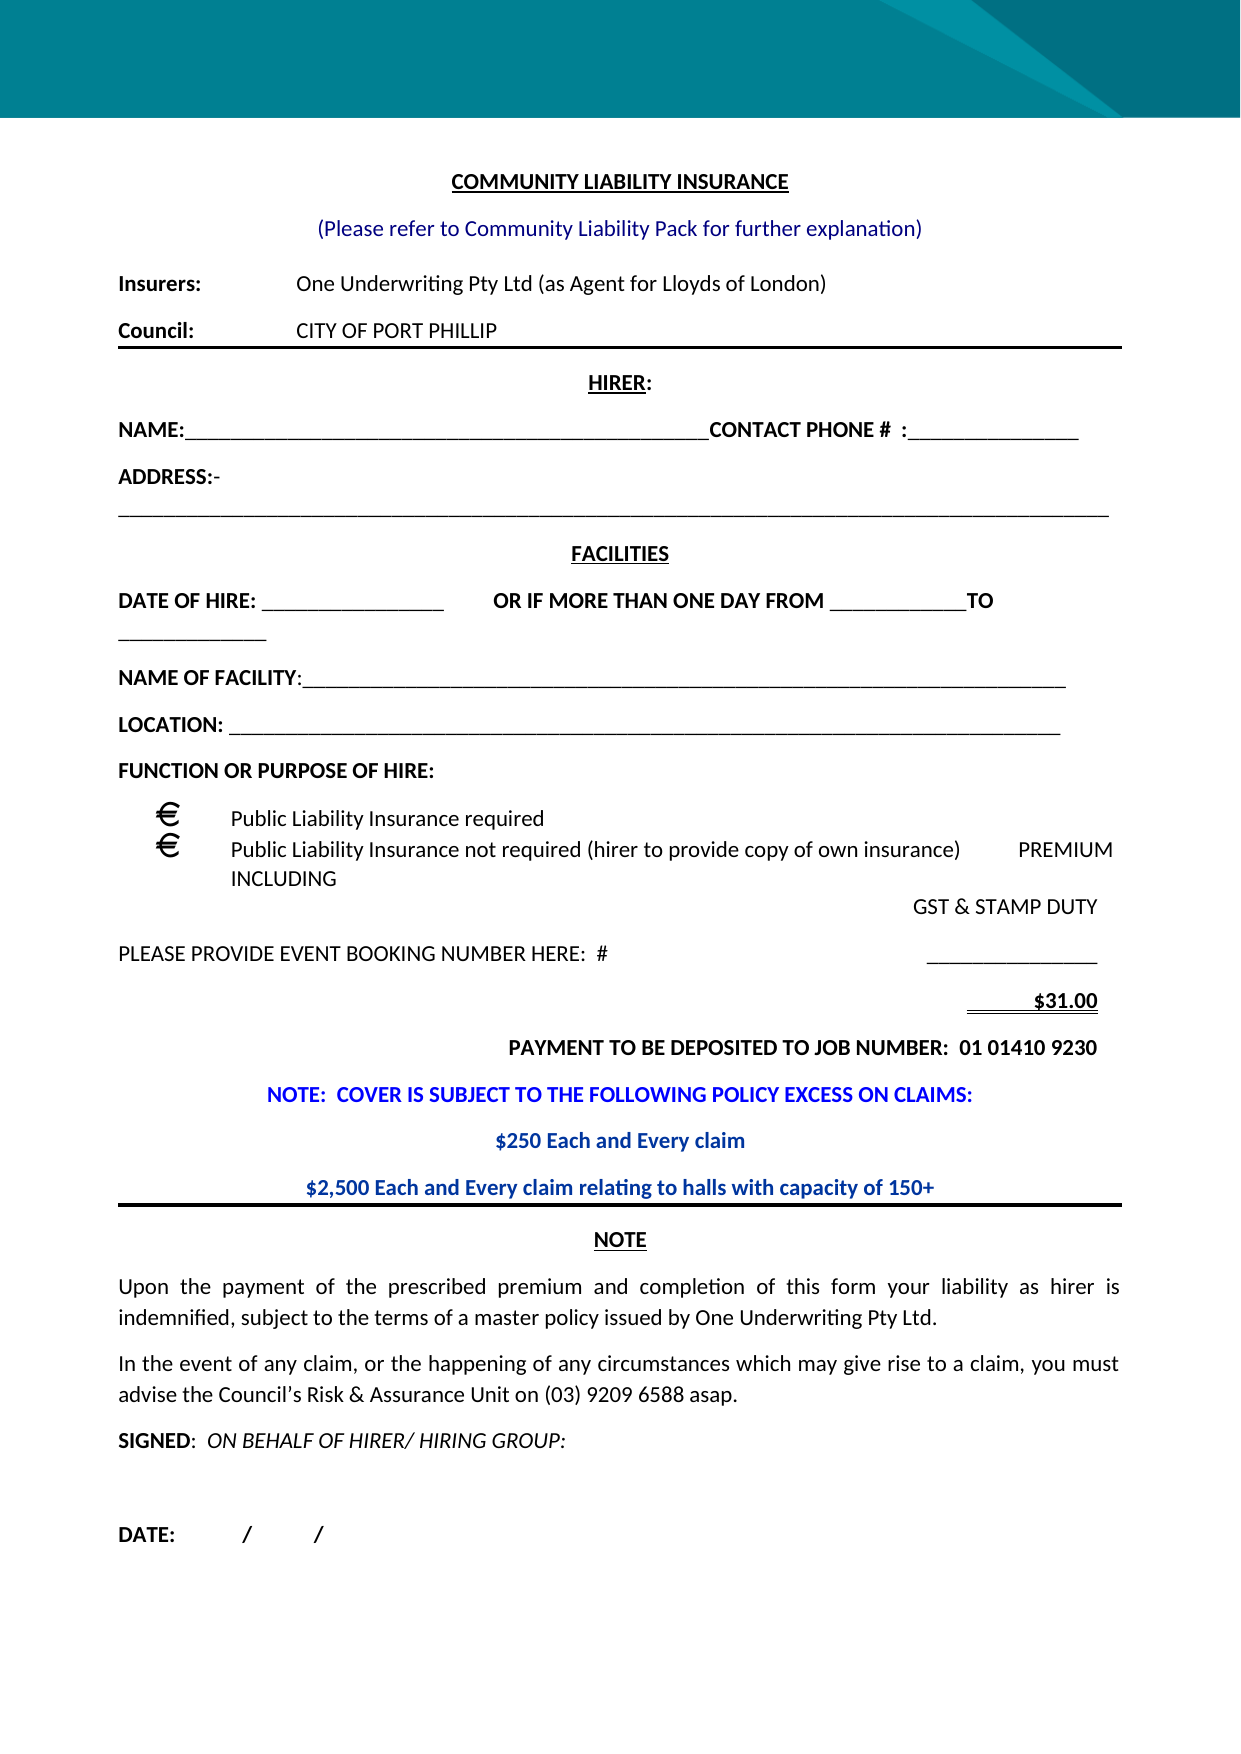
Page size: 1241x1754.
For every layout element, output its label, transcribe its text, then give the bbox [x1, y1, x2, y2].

text LOCATION: _________________________________________________________________________ [118, 710, 1122, 738]
text FACILITIES [118, 539, 1122, 567]
text PAYMENT TO BE DEPOSITED TO NUMBER: 01 01410 9230 [118, 1033, 1122, 1061]
text NOTE [118, 1226, 1122, 1253]
text FUNCTION OR PURPOSE OF : [118, 757, 1122, 785]
text NOTE: COVER IS SUBJECT TO THE FOLLOWING POLICY EXCESS ON CLAIMS: [118, 1080, 1122, 1108]
list Public Liability Insurance required [156, 803, 1122, 834]
picture [0, 0, 1241, 119]
text In the event of any claim, or the happening of any circumstances which may give rise to a claim, you must advise the Council’s Risk & Assurance Unit on (03) 9209 6588 asap. [118, 1349, 1122, 1408]
text Council: OF PHILLIP [118, 316, 1122, 346]
text SIGNED: ON BEHALF OF HIRER/ HIRING GROUP: [118, 1427, 1122, 1454]
text NAME:______________________________________________CONTACT PHONE # :_______________ [118, 415, 1122, 443]
text DATE OF HIRE: ________________ OR IF MORE DAY FROM ____________TO _____________ [118, 586, 1122, 644]
text DATE: / / [118, 1520, 1122, 1548]
text NAME OF FACILITY:___________________________________________________________________ [118, 663, 1122, 691]
text (Please refer to Community Liability Pack for further explanation) [118, 214, 1122, 242]
text Upon the payment of the prescribed premium and completion of this form your liability as hirer is indemnified, subject to the terms of a master policy issued by One Underwriting Pty Ltd. [118, 1272, 1122, 1331]
text HIRER: [118, 368, 1122, 396]
text GST & STAMP DUTY [231, 892, 1122, 920]
text $250 Each and Every claim [118, 1127, 1122, 1154]
text $31.00 [118, 986, 1122, 1014]
text $2,500 Each and Every claim relating to halls with capacity of 150+ [118, 1173, 1122, 1203]
text ADDRESS:_______________________________________________________________________________________ [118, 462, 1122, 520]
text Insurers: One Underwriting Pty Ltd (as Agent for Lloyds of London) [118, 269, 1122, 297]
text COMMUNITY LIABILITY INSURANCE [118, 137, 1122, 195]
list Public Liability Insurance not required (hirer to provide copy of own insurance) PREMIUM INCLUDING [156, 834, 1122, 892]
text PLEASE PROVIDE EVENT BOOKING NUMBER HERE: # _______________ [118, 939, 1122, 967]
